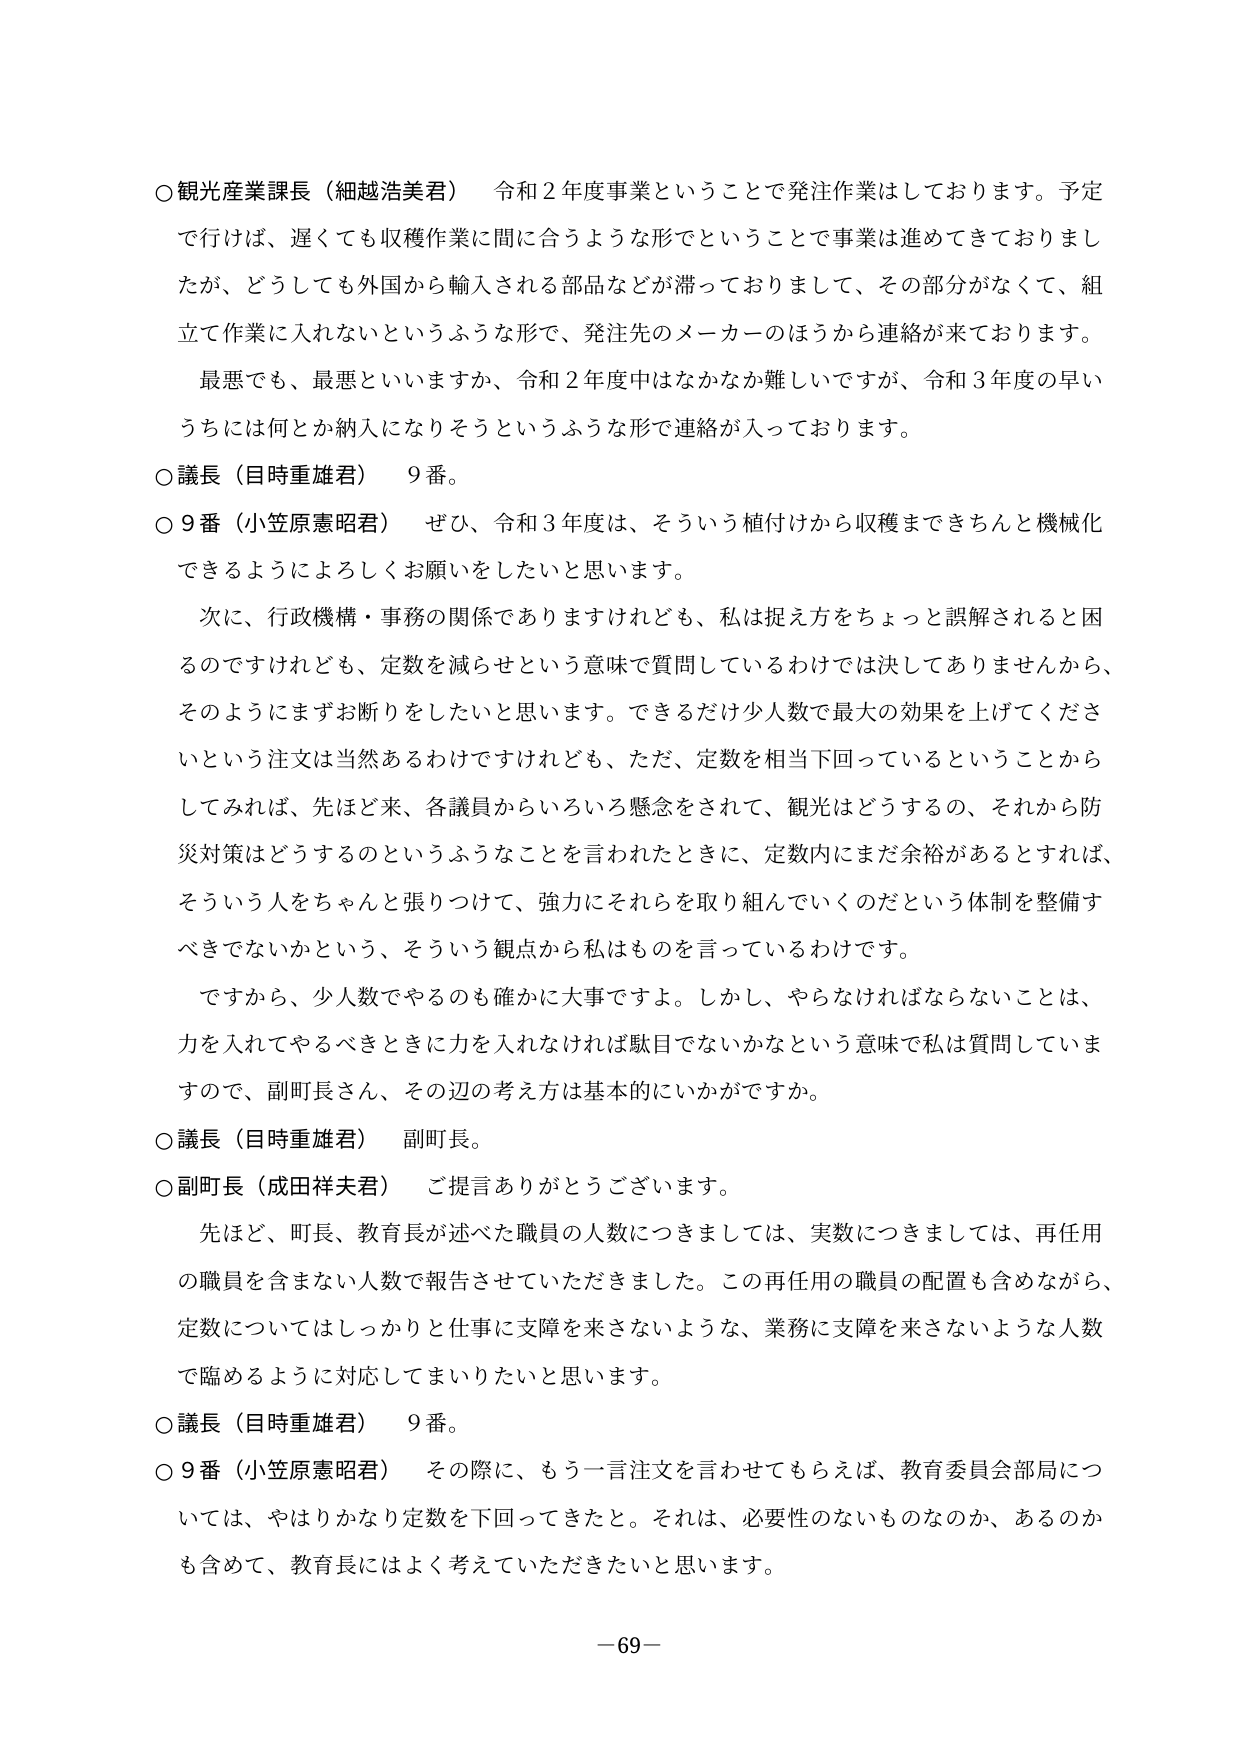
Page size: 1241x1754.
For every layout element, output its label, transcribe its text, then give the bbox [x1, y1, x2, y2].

text 次に、行政機構・事務の関係でありますけれども、私は捉え方をちょっと誤解されると困るのですけれども、定数を減らせという意味で質問しているわけでは決してありませんから、そのようにまずお断りをしたいと思います。できるだけ少人数で最大の効果を上げてくださいという注文は当然あるわけですけれども、ただ、定数を相当下回っているということからしてみれば、先ほど来、各議員からいろいろ懸念をされて、観光はどうするの、それから防災対策はどうするのというふうなことを言われたときに、定数内にまだ余裕があるとすれば、そういう人をちゃんと張りつけて、強力にそれらを取り組んでいくのだという体制を整備すべきでないかという、そういう観点から私はものを言っているわけです。 [154, 593, 1104, 972]
text ですから、少人数でやるのも確かに大事ですよ。しかし、やらなければならないことは、力を入れてやるべきときに力を入れなければ駄目でないかなという意味で私は質問していますので、副町長さん、その辺の考え方は基本的にいかがですか。 [154, 972, 1104, 1114]
text ○９番（小笠原憲昭君） その際に、もう一言注文を言わせてもらえば、教育委員会部局については、やはりかなり定数を下回ってきたと。それは、必要性のないものなのか、あるのかも含めて、教育長にはよく考えていただきたいと思います。 [154, 1446, 1104, 1588]
text 先ほど、町長、教育長が述べた職員の人数につきましては、実数につきましては、再任用の職員を含まない人数で報告させていただきました。この再任用の職員の配置も含めながら、定数についてはしっかりと仕事に支障を来さないような、業務に支障を来さないような人数で臨めるように対応してまいりたいと思います。 [154, 1209, 1104, 1398]
text ○９番（小笠原憲昭君） ぜひ、令和３年度は、そういう植付けから収穫まできちんと機械化できるようによろしくお願いをしたいと思います。 [154, 498, 1104, 593]
text ○副町長（成田祥夫君） ご提言ありがとうございます。 [154, 1161, 1104, 1209]
text 最悪でも、最悪といいますか、令和２年度中はなかなか難しいですが、令和３年度の早いうちには何とか納入になりそうというふうな形で連絡が入っております。 [154, 356, 1104, 450]
text ○議長（目時重雄君） ９番。 [154, 1398, 1104, 1446]
text ○議長（目時重雄君） ９番。 [154, 450, 1104, 498]
text ○観光産業課長（細越浩美君） 令和２年度事業ということで発注作業はしております。予定で行けば、遅くても収穫作業に間に合うような形でということで事業は進めてきておりましたが、どうしても外国から輸入される部品などが滞っておりまして、その部分がなくて、組立て作業に入れないというふうな形で、発注先のメーカーのほうから連絡が来ております。 [154, 166, 1104, 356]
text ○議長（目時重雄君） 副町長。 [154, 1114, 1104, 1161]
